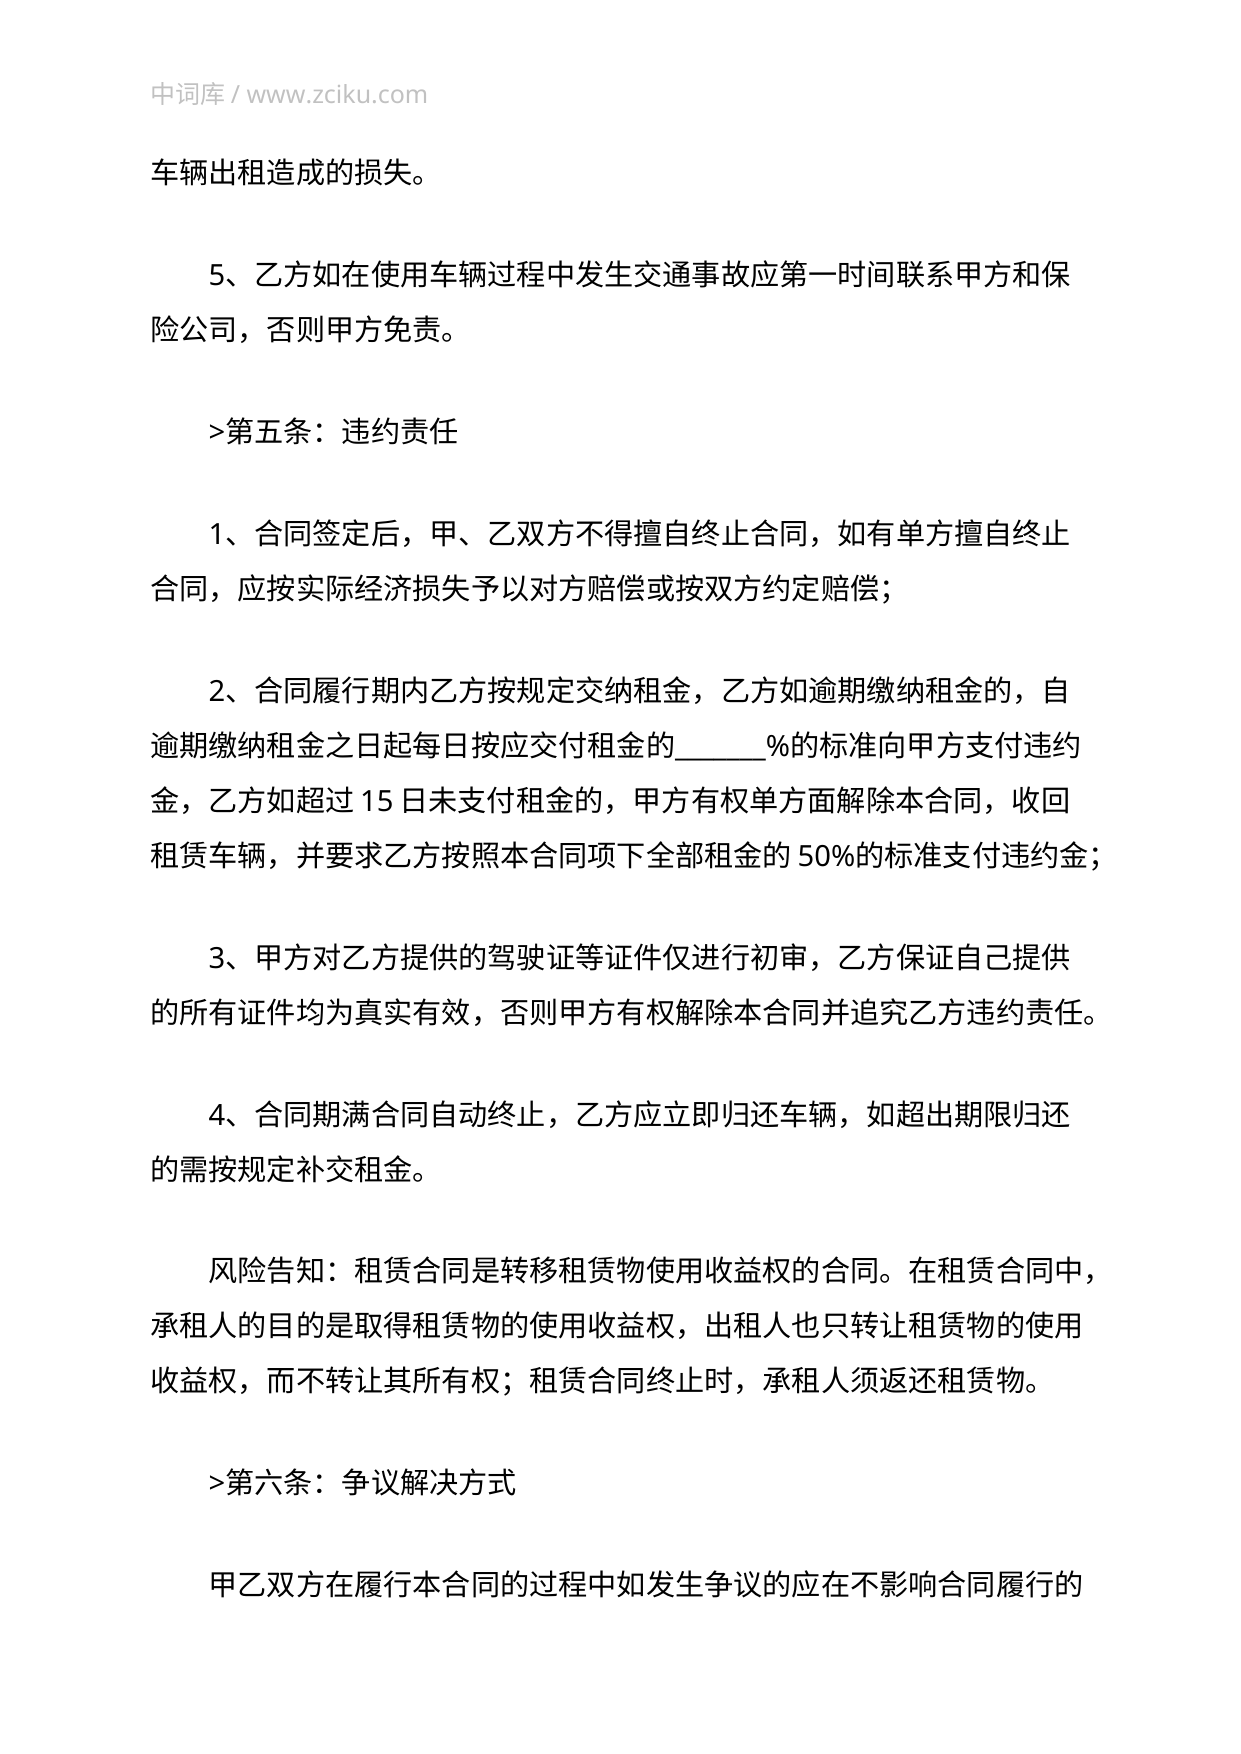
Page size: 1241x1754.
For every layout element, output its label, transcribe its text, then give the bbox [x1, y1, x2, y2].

text 2、合同履行期内乙方按规定交纳租金，乙方如逾期缴纳租金的，自逾期缴纳租金之日起每日按应交付租金的_______%的标准向甲方支付违约金，乙方如超过15日未支付租金的，甲方有权单方面解除本合同，收回租赁车辆，并要求乙方按照本合同项下全部租金的50%的标准支付违约金； [150, 667, 1090, 875]
text >第六条：争议解决方式 [150, 1459, 1090, 1502]
text 4、合同期满合同自动终止，乙方应立即归还车辆，如超出期限归还的需按规定补交租金。 [150, 1091, 1090, 1188]
text 5、乙方如在使用车辆过程中发生交通事故应第一时间联系甲方和保险公司，否则甲方免责。 [150, 252, 1090, 349]
text 风险告知：租赁合同是转移租赁物使用收益权的合同。在租赁合同中，承租人的目的是取得租赁物的使用收益权，出租人也只转让租赁物的使用收益权，而不转让其所有权；租赁合同终止时，承租人须返还租赁物。 [150, 1248, 1090, 1400]
text >第五条：违约责任 [150, 408, 1090, 451]
text 3、甲方对乙方提供的驾驶证等证件仅进行初审，乙方保证自己提供的所有证件均为真实有效，否则甲方有权解除本合同并追究乙方违约责任。 [150, 934, 1090, 1032]
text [150, 1561, 1090, 1604]
text 1、合同签定后，甲、乙双方不得擅自终止合同，如有单方擅自终止合同，应按实际经济损失予以对方赔偿或按双方约定赔偿； [150, 511, 1090, 608]
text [150, 150, 1090, 192]
